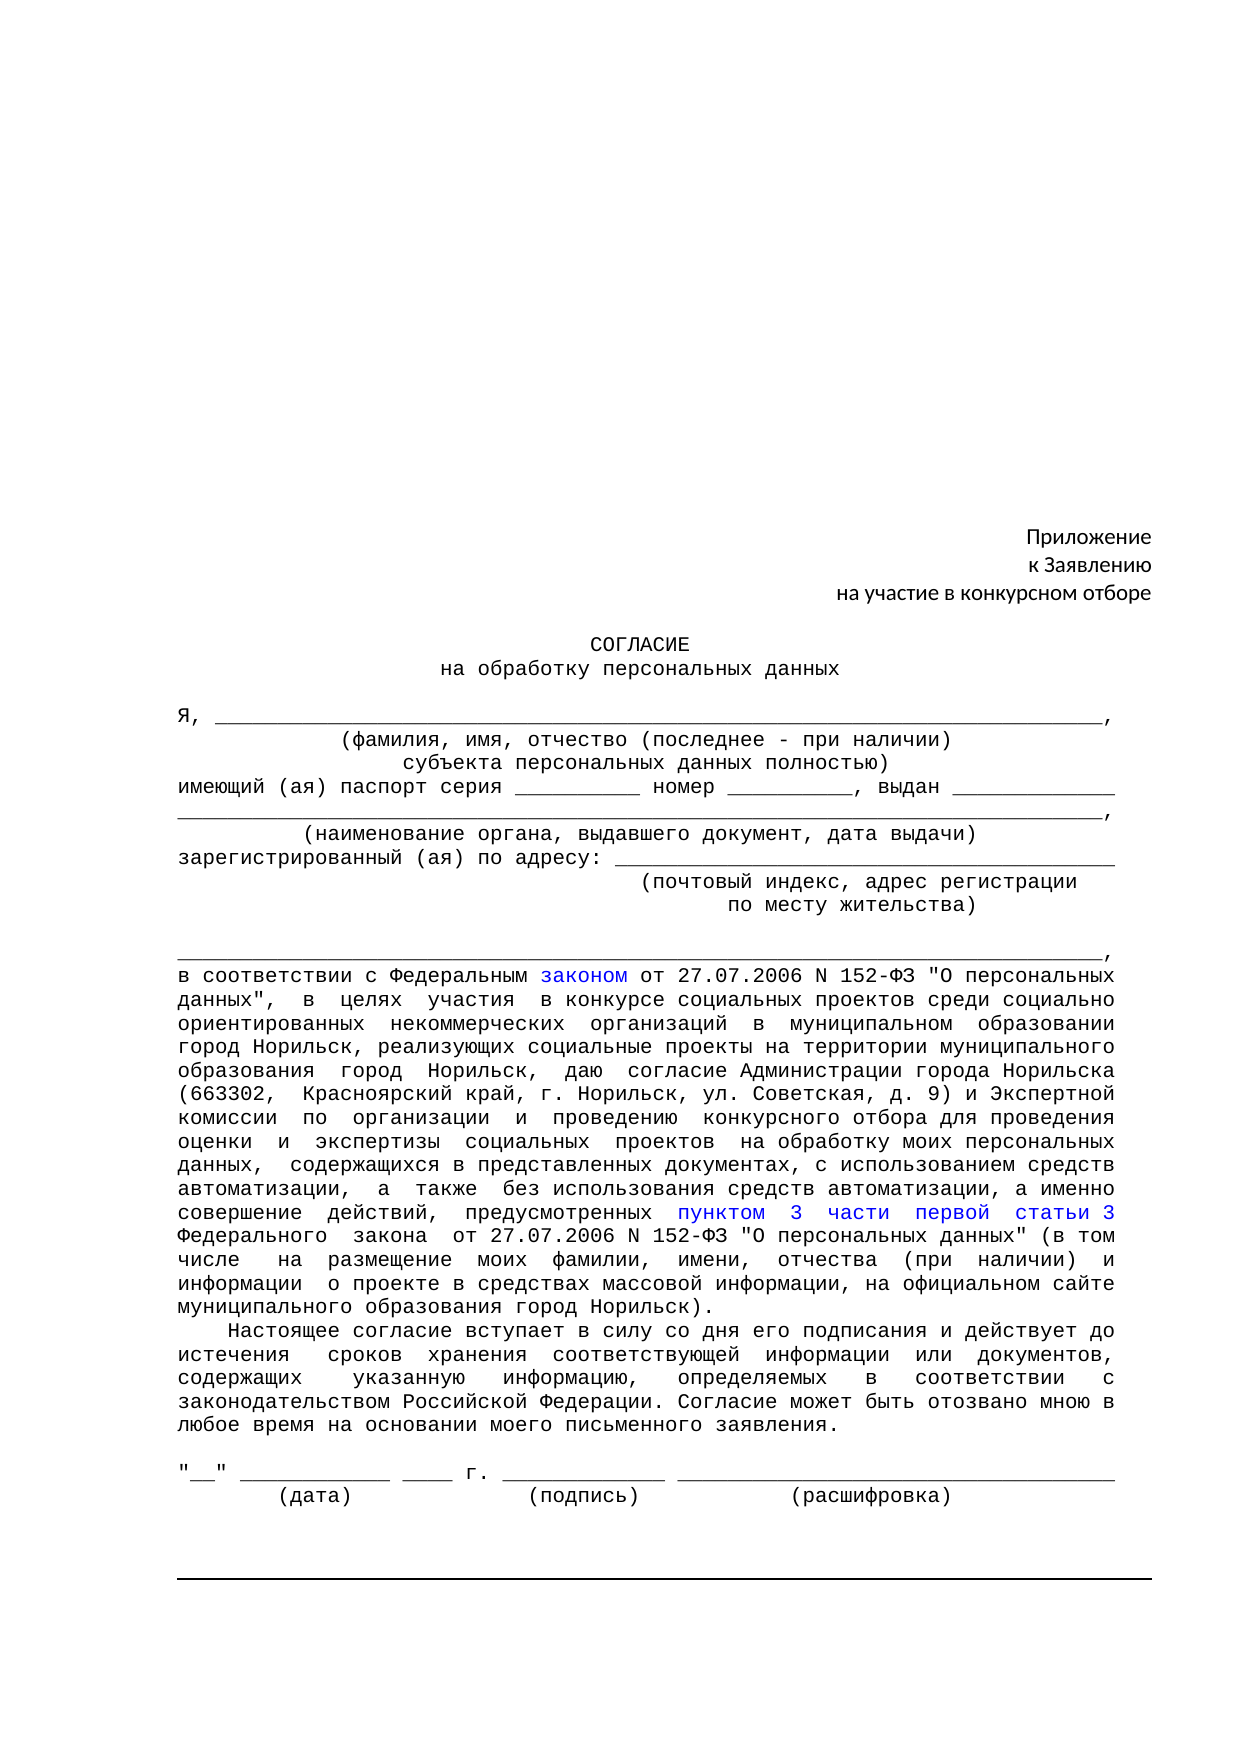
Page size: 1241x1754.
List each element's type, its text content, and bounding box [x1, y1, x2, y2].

text (663302, Красноярский край, г. Норильск, ул. Советская, д. 9) и Экспертной [177, 1083, 1152, 1107]
text Настоящее согласие вступает в силу со дня его подписания и действует до [177, 1320, 1152, 1343]
text (наименование органа, выдавшего документ, дата выдачи) [177, 823, 1152, 847]
text Приложение [177, 522, 1152, 550]
text оценки и экспертизы социальных проектов на обработку моих персональных [177, 1131, 1152, 1154]
text истечения сроков хранения соответствующей информации или документов, [177, 1343, 1152, 1367]
text ориентированных некоммерческих организаций в муниципальном образовании [177, 1012, 1152, 1036]
text __________________________________________________________________________, [177, 942, 1152, 965]
text автоматизации, а также без использования средств автоматизации, а именно [177, 1178, 1152, 1202]
text совершение действий, предусмотренных пунктом 3 части первой статьи 3 [177, 1202, 1152, 1225]
text город Норильск, реализующих социальные проекты на территории муниципального [177, 1036, 1152, 1060]
text на обработку персональных данных [177, 658, 1152, 681]
text СОГЛАСИЕ [177, 634, 1152, 658]
text имеющий (ая) паспорт серия __________ номер __________, выдан _____________ [177, 776, 1152, 800]
text зарегистрированный (ая) по адресу: ________________________________________ [177, 847, 1152, 871]
text (фамилия, имя, отчество (последнее - при наличии) [177, 729, 1152, 752]
text данных", в целях участия в конкурсе социальных проектов среди социально [177, 989, 1152, 1012]
text образования город Норильск, даю согласие Администрации города Норильска [177, 1060, 1152, 1083]
text комиссии по организации и проведению конкурсного отбора для проведения [177, 1107, 1152, 1131]
text любое время на основании моего письменного заявления. [177, 1414, 1152, 1438]
text на участие в конкурсном отборе [177, 578, 1152, 606]
text к Заявлению [177, 550, 1152, 578]
text __________________________________________________________________________, [177, 800, 1152, 823]
text муниципального образования город Норильск). [177, 1296, 1152, 1320]
text информации о проекте в средствах массовой информации, на официальном сайте [177, 1273, 1152, 1296]
text Я, _______________________________________________________________________, [177, 705, 1152, 729]
text законодательством Российской Федерации. Согласие может быть отозвано мною в [177, 1391, 1152, 1414]
text данных, содержащихся в представленных документах, с использованием средств [177, 1154, 1152, 1178]
text Федерального закона от 27.07.2006 N 152-ФЗ "О персональных данных" (в том [177, 1225, 1152, 1249]
text в соответствии с Федеральным законом от 27.07.2006 N 152-ФЗ "О персональных [177, 965, 1152, 989]
text (почтовый индекс, адрес регистрации [177, 871, 1152, 894]
text содержащих указанную информацию, определяемых в соответствии с [177, 1367, 1152, 1391]
text числе на размещение моих фамилии, имени, отчества (при наличии) и [177, 1249, 1152, 1273]
text субъекта персональных данных полностью) [177, 752, 1152, 776]
text (дата) (подпись) (расшифровка) [177, 1485, 1152, 1509]
text по месту жительства) [177, 894, 1152, 918]
text "__" ____________ ____ г. _____________ ___________________________________ [177, 1462, 1152, 1485]
